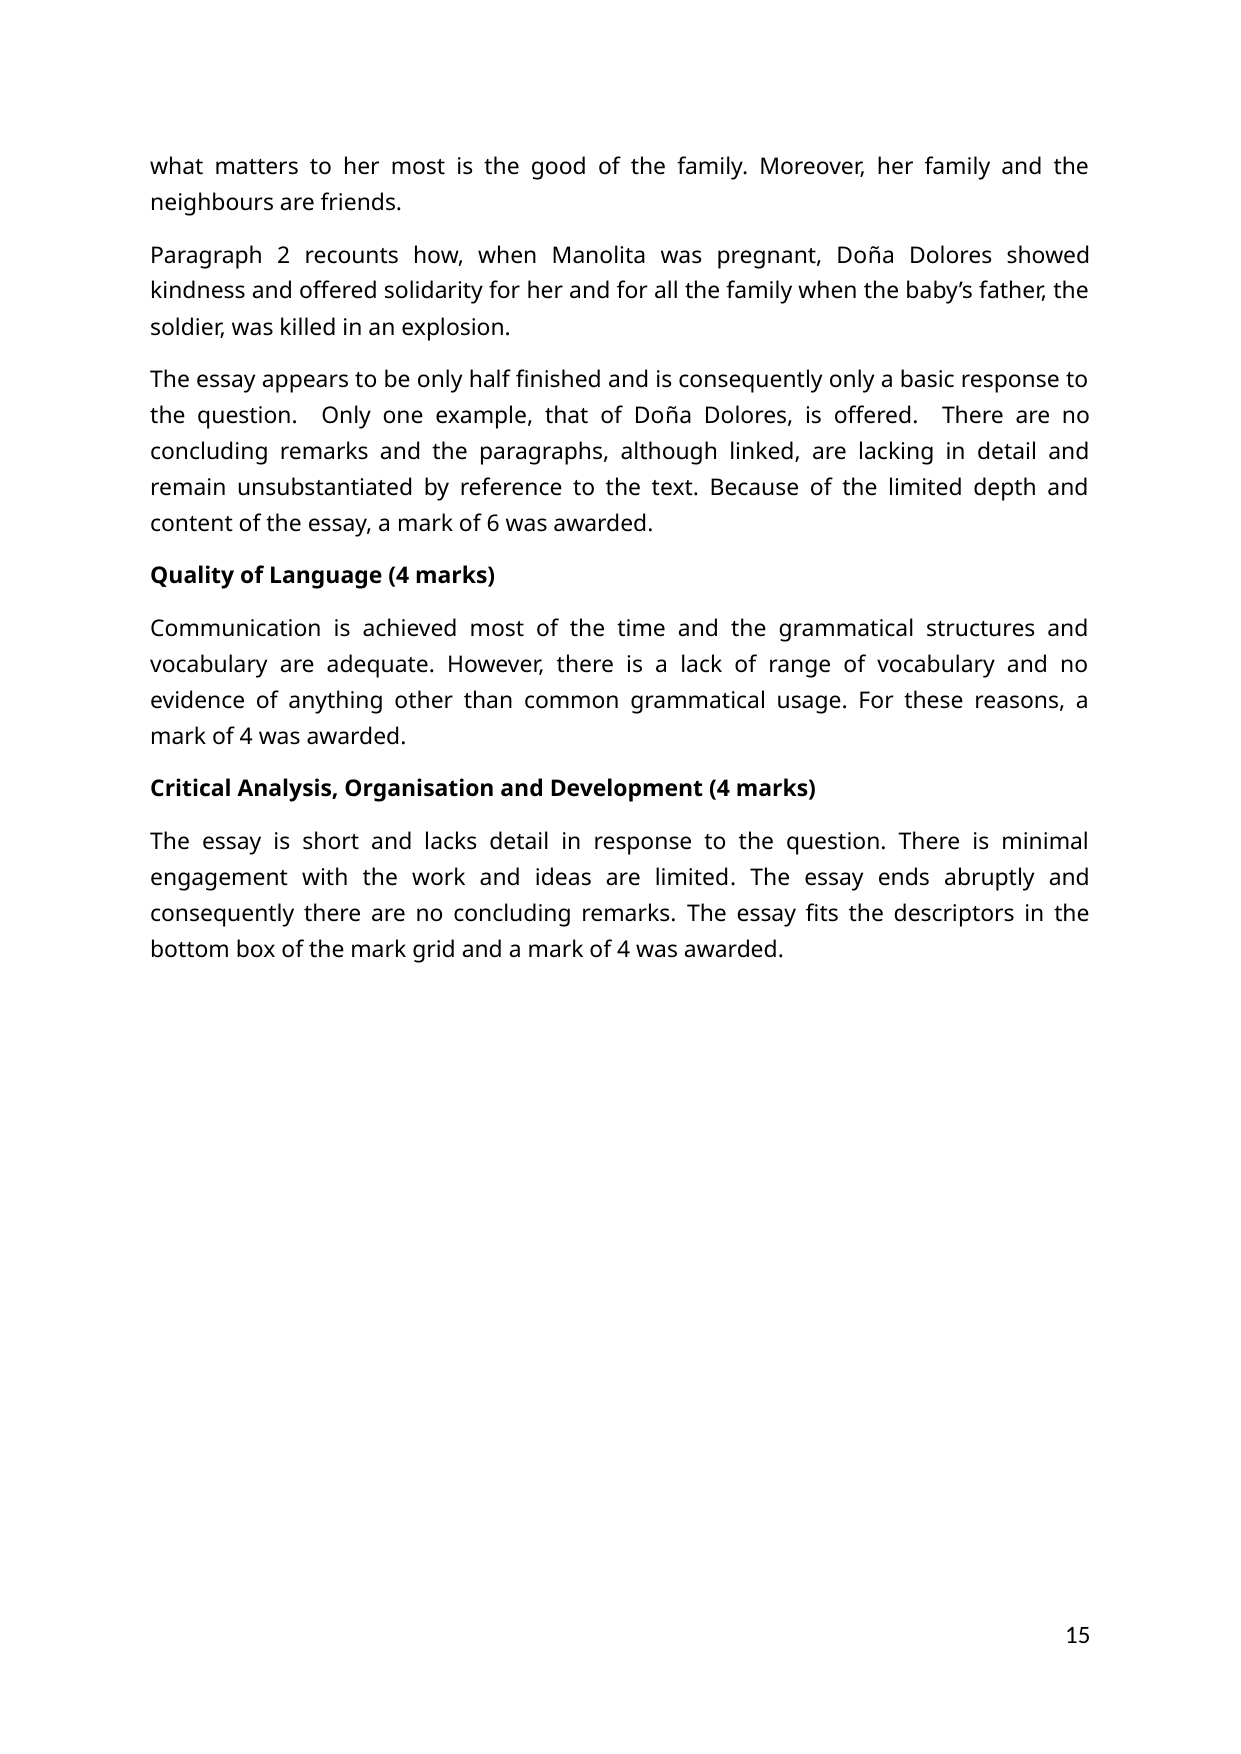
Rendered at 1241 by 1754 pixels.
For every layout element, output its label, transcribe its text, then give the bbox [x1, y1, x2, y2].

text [150, 150, 1090, 217]
text Communication is achieved most of the time and the grammatical structures and vocabulary are adequate. However, there is a lack of range of vocabulary and no evidence of anything other than common grammatical usage. For these reasons, a mark of 4 was awarded. [150, 612, 1090, 751]
text Critical Analysis, Organisation and Development (4 marks) [150, 772, 1090, 804]
text The essay appears to be only half finished and is consequently only a basic response to the question. Only one example, that of Doña Dolores, is offered. There are no concluding remarks and the paragraphs, although linked, are lacking in detail and remain unsubstantiated by reference to the text. Because of the limited depth and content of the essay, a mark of 6 was awarded. [150, 363, 1090, 538]
text Quality of Language (4 marks) [150, 559, 1090, 591]
text Paragraph 2 recounts how, when Manolita was pregnant, Doña Dolores showed kindness and offered solidarity for her and for all the family when the baby’s father, the soldier, was killed in an explosion. [150, 238, 1090, 342]
text The essay is short and lacks detail in response to the question. There is minimal engagement with the work and ideas are limited. The essay ends abruptly and consequently there are no concluding remarks. The essay fits the descriptors in the bottom box of the mark grid and a mark of 4 was awarded. [150, 825, 1090, 964]
